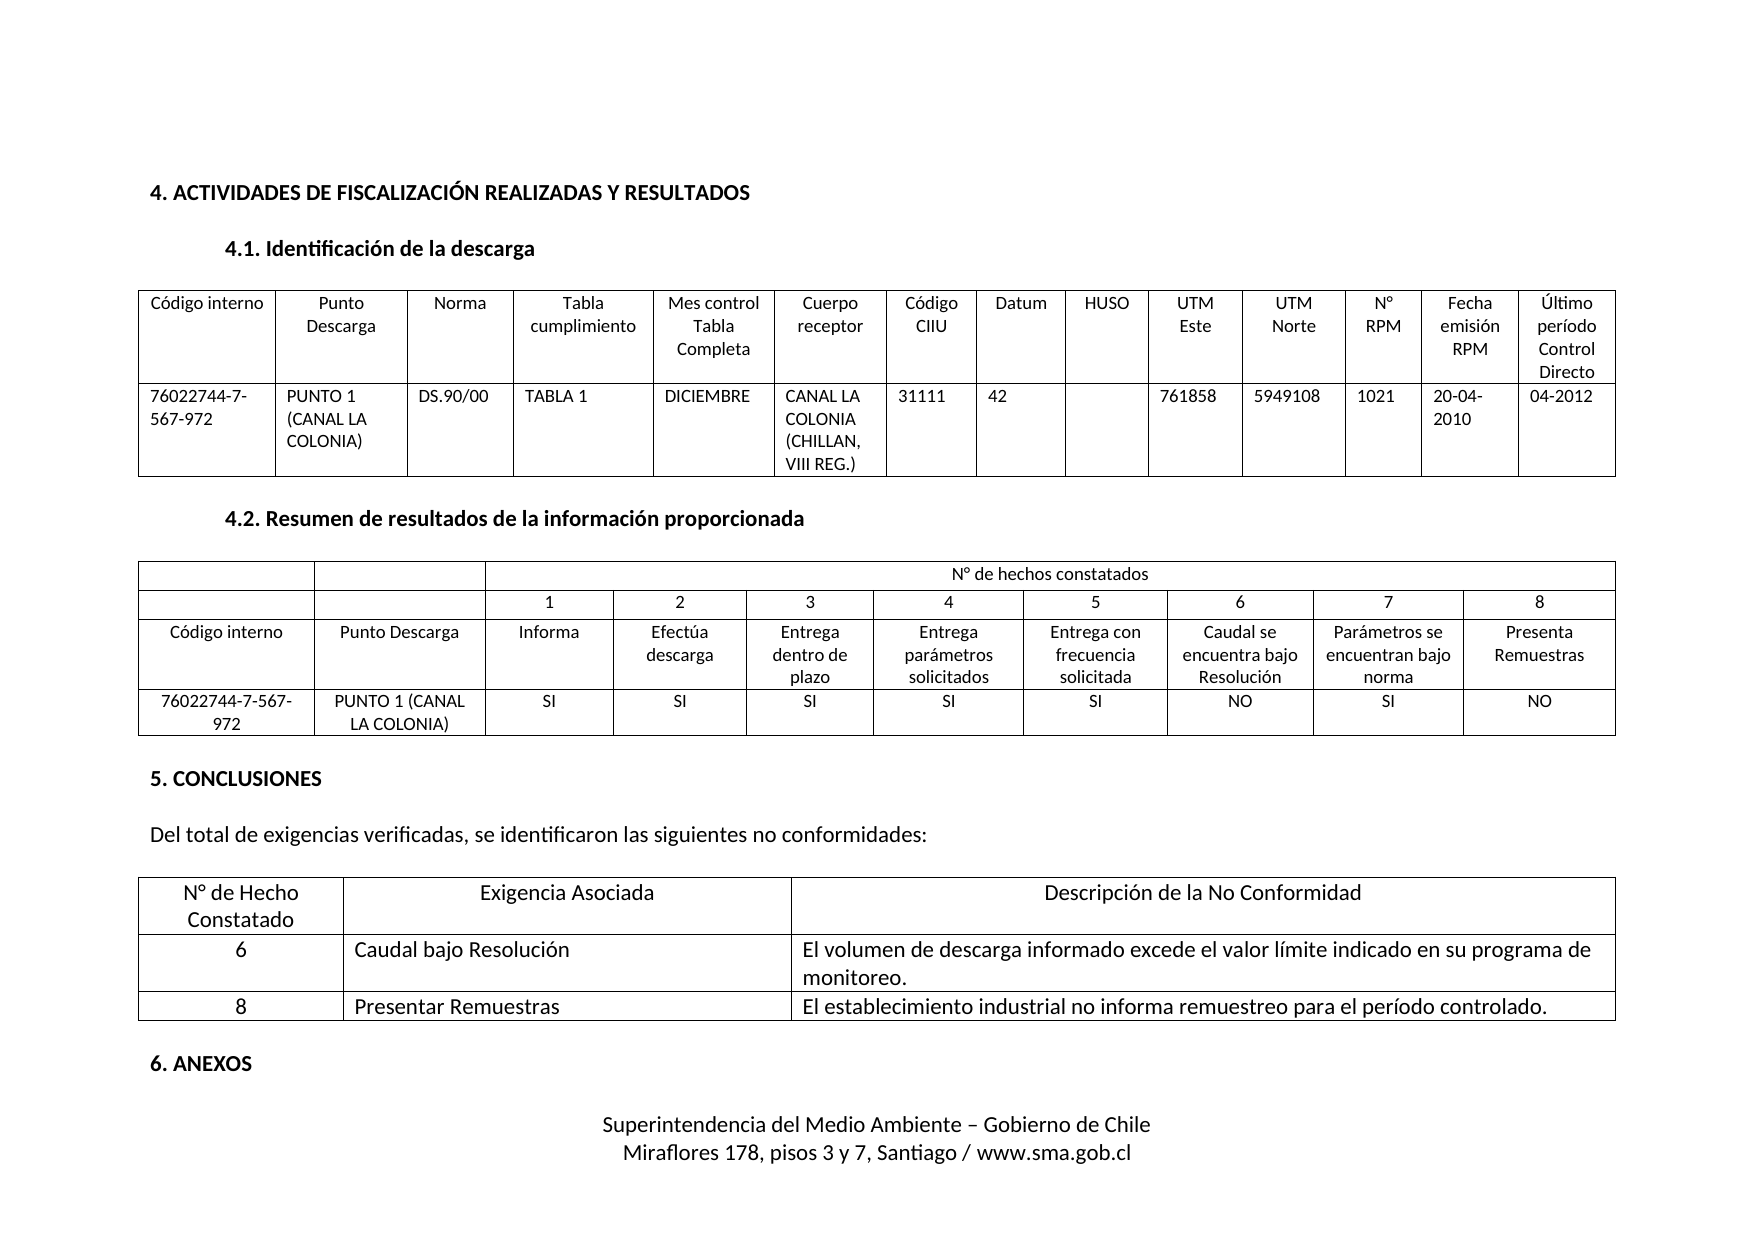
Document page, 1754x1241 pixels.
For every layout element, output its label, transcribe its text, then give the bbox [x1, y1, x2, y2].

table_header Norma [408, 291, 513, 383]
table_header Punto Descarga [276, 291, 407, 383]
table_cell [139, 591, 314, 619]
table_header [139, 562, 314, 590]
table_header UTM Norte [1243, 291, 1345, 383]
table_cell SI [747, 690, 873, 735]
table_cell DS.90/00 [408, 384, 513, 476]
table_cell 761858 [1149, 384, 1242, 476]
table_header Datum [977, 291, 1065, 383]
table_cell SI [1024, 690, 1167, 735]
text Del total de exigencias verificadas, se identificaron las siguientes no conformidades: [150, 792, 1604, 848]
table_cell 8 [1464, 591, 1615, 619]
table_cell 2 [614, 591, 746, 619]
table_cell 7 [1314, 591, 1463, 619]
table_cell Entrega con frecuencia solicitada [1024, 620, 1167, 688]
table_cell 6 [1168, 591, 1313, 619]
table_header Mes control Tabla Completa [654, 291, 774, 383]
table_cell [1066, 384, 1148, 476]
table_cell 5 [1024, 591, 1167, 619]
table_cell 42 [977, 384, 1065, 476]
table_cell 8 [139, 992, 343, 1020]
table_cell 31111 [887, 384, 976, 476]
table_header Exigencia Asociada [344, 878, 791, 934]
table_cell Caudal bajo Resolución [344, 935, 791, 991]
table_cell El establecimiento industrial no informa remuestreo para el período controlado. [792, 992, 1615, 1020]
table_header Fecha emisión RPM [1422, 291, 1518, 383]
table_cell PUNTO 1 (CANAL LA COLONIA) [276, 384, 407, 476]
table_header Cuerpo receptor [775, 291, 886, 383]
text 5. CONCLUSIONES [150, 736, 1604, 792]
table_cell 4 [874, 591, 1023, 619]
table_cell 20-04-2010 [1422, 384, 1518, 476]
table_header N° de hechos constatados [486, 562, 1615, 590]
table_cell Entrega parámetros solicitados [874, 620, 1023, 688]
text 4.1. Identificación de la descarga [150, 206, 1604, 262]
table_header N° de Hecho Constatado [139, 878, 343, 934]
table_header HUSO [1066, 291, 1148, 383]
table_cell [315, 591, 485, 619]
table_cell 76022744-7-567-972 [139, 690, 314, 735]
table_header Último período Control Directo [1519, 291, 1615, 383]
text 4.2. Resumen de resultados de la información proporcionada [150, 477, 1604, 533]
table_cell Código interno [139, 620, 314, 688]
table_cell Punto Descarga [315, 620, 485, 688]
table_cell El volumen de descarga informado excede el valor límite indicado en su programa de monitoreo. [792, 935, 1615, 991]
table_cell Presenta Remuestras [1464, 620, 1615, 688]
table_cell Caudal se encuentra bajo Resolución [1168, 620, 1313, 688]
table_cell SI [614, 690, 746, 735]
table_cell CANAL LA COLONIA (CHILLAN, VIII REG.) [775, 384, 886, 476]
table_header [315, 562, 485, 590]
table_header UTM Este [1149, 291, 1242, 383]
table_header N° RPM [1346, 291, 1421, 383]
table_cell 6 [139, 935, 343, 991]
table_cell 3 [747, 591, 873, 619]
table_cell SI [1314, 690, 1463, 735]
table_cell 5949108 [1243, 384, 1345, 476]
table_cell Parámetros se encuentran bajo norma [1314, 620, 1463, 688]
table_cell TABLA 1 [514, 384, 653, 476]
text 6. ANEXOS [150, 1021, 1604, 1077]
table_cell SI [486, 690, 613, 735]
table_cell 04-2012 [1519, 384, 1615, 476]
text 4. ACTIVIDADES DE FISCALIZACIÓN REALIZADAS Y RESULTADOS [150, 150, 1604, 206]
table_cell 1021 [1346, 384, 1421, 476]
table_cell 76022744-7-567-972 [139, 384, 275, 476]
table_cell 1 [486, 591, 613, 619]
table_cell PUNTO 1 (CANAL LA COLONIA) [315, 690, 485, 735]
table_cell Efectúa descarga [614, 620, 746, 688]
table_header Descripción de la No Conformidad [792, 878, 1615, 934]
table_header Código CIIU [887, 291, 976, 383]
table_cell DICIEMBRE [654, 384, 774, 476]
table_cell Informa [486, 620, 613, 688]
table_cell SI [874, 690, 1023, 735]
table_cell NO [1168, 690, 1313, 735]
table_cell NO [1464, 690, 1615, 735]
table_cell Entrega dentro de plazo [747, 620, 873, 688]
table_header Código interno [139, 291, 275, 383]
table_header Tabla cumplimiento [514, 291, 653, 383]
table_cell Presentar Remuestras [344, 992, 791, 1020]
